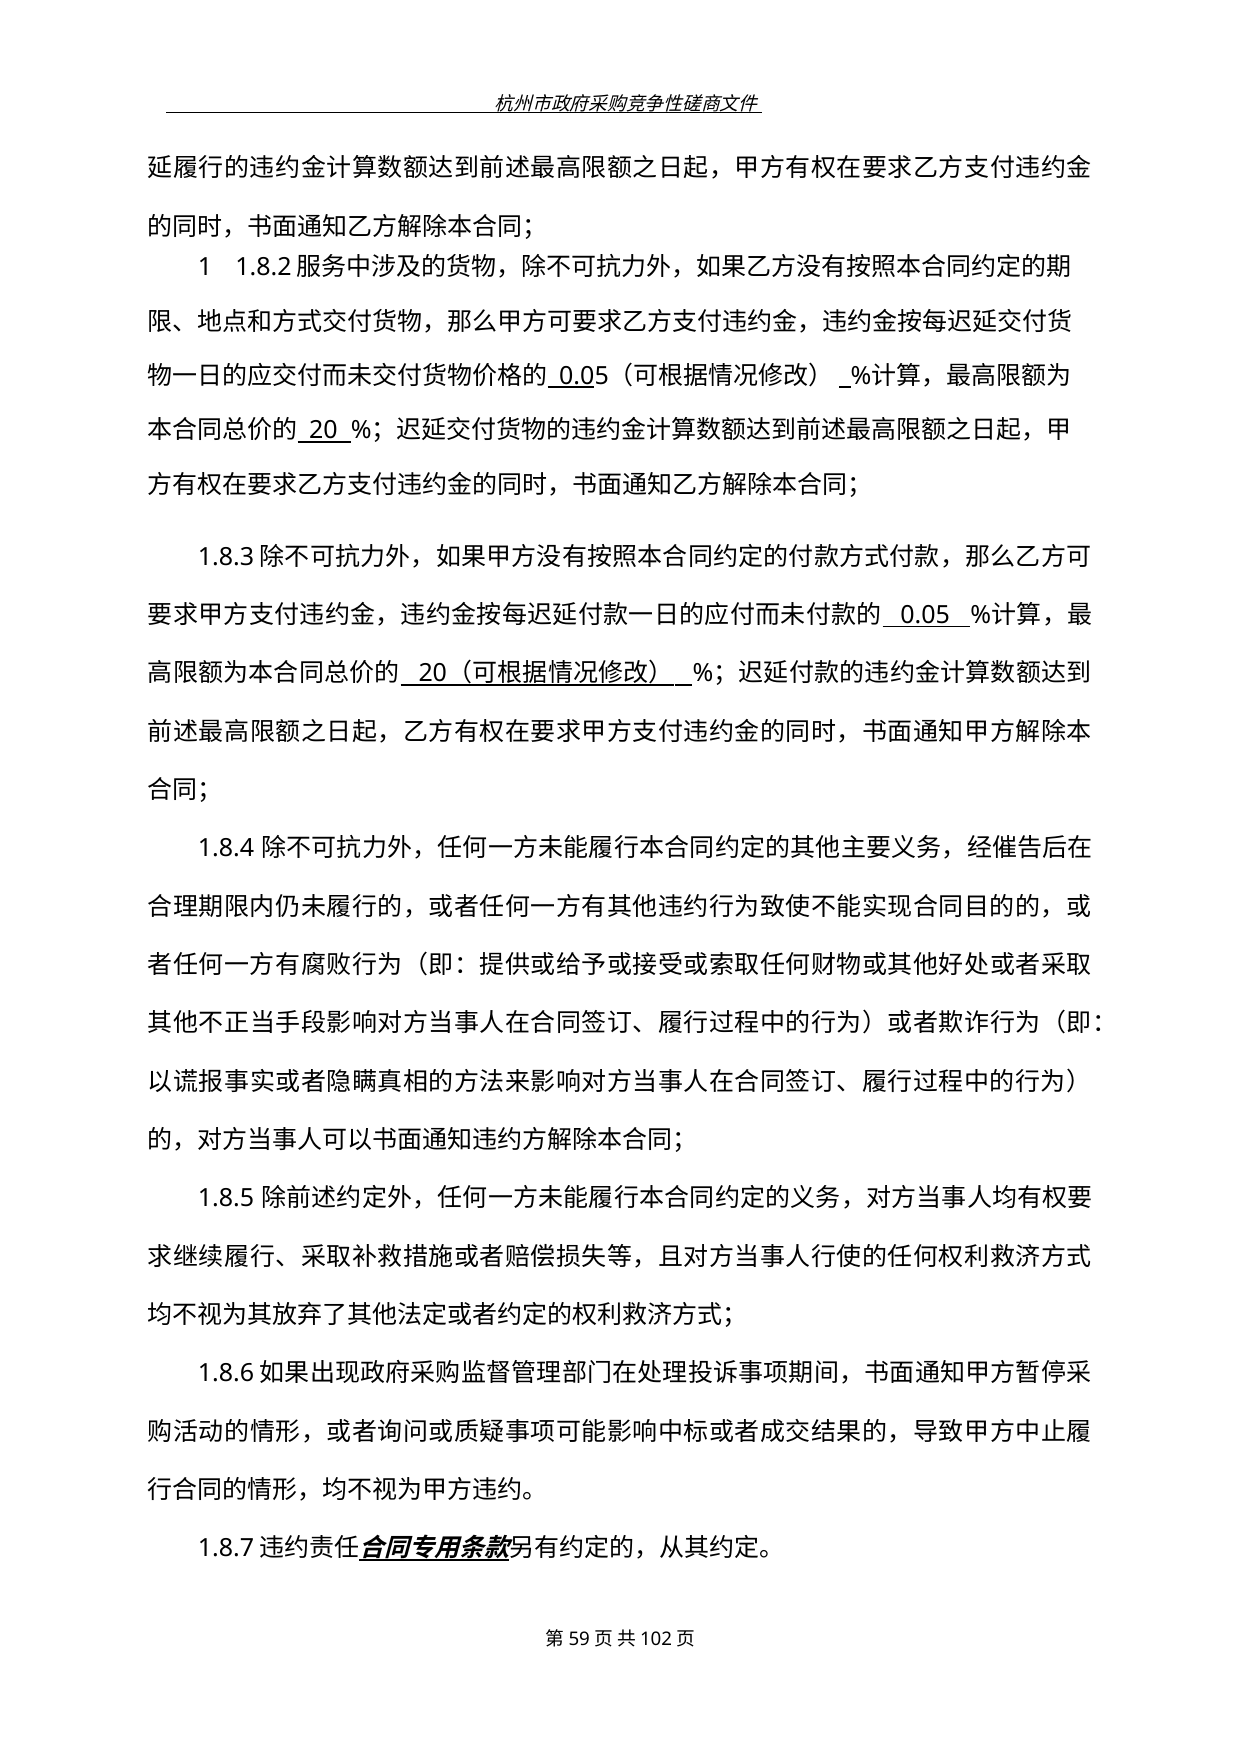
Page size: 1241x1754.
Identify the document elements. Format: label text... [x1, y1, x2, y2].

subtitle 1.8.2服务中涉及的货物，除不可抗力外，如果乙方没有按照本合同约定的期限、地点和方式交付货物，那么甲方可要求乙方支付违约金，违约金按每迟延交付货物一日的应交付而未交付货物价格的 0.05（可根据情况修改） %计算，最高限额为本合同总价的 20 %；迟延交付货物的违约金计算数额达到前述最高限额之日起，甲方有权在要求乙方支付违约金的同时，书面通知乙方解除本合同； [148, 247, 1092, 500]
text 1.8.4 除不可抗力外，任何一方未能履行本合同约定的其他主要义务，经催告后在合理期限内仍未履行的，或者任何一方有其他违约行为致使不能实现合同目的的，或者任何一方有腐败行为（即：提供或给予或接受或索取任何财物或其他好处或者采取其他不正当手段影响对方当事人在合同签订、履行过程中的行为）或者欺诈行为（即：以谎报事实或者隐瞒真相的方法来影响对方当事人在合同签订、履行过程中的行为）的，对方当事人可以书面通知违约方解除本合同； [148, 810, 1092, 1160]
text 1.8.3除不可抗力外，如果甲方没有按照本合同约定的付款方式付款，那么乙方可要求甲方支付违约金，违约金按每迟延付款一日的应付而未付款的 0.05 %计算，最高限额为本合同总价的 20（可根据情况修改） %；迟延付款的违约金计算数额达到前述最高限额之日起，乙方有权在要求甲方支付违约金的同时，书面通知甲方解除本合同； [148, 518, 1092, 810]
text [148, 130, 1092, 247]
text 1.8.7违约责任合同专用条款另有约定的，从其约定。 [148, 1510, 1136, 1568]
text 1.8.5 除前述约定外，任何一方未能履行本合同约定的义务，对方当事人均有权要求继续履行、采取补救措施或者赔偿损失等，且对方当事人行使的任何权利救济方式均不视为其放弃了其他法定或者约定的权利救济方式； [148, 1160, 1092, 1335]
text 1.8.6如果出现政府采购监督管理部门在处理投诉事项期间，书面通知甲方暂停采购活动的情形，或者询问或质疑事项可能影响中标或者成交结果的，导致甲方中止履行合同的情形，均不视为甲方违约。 [148, 1335, 1092, 1510]
